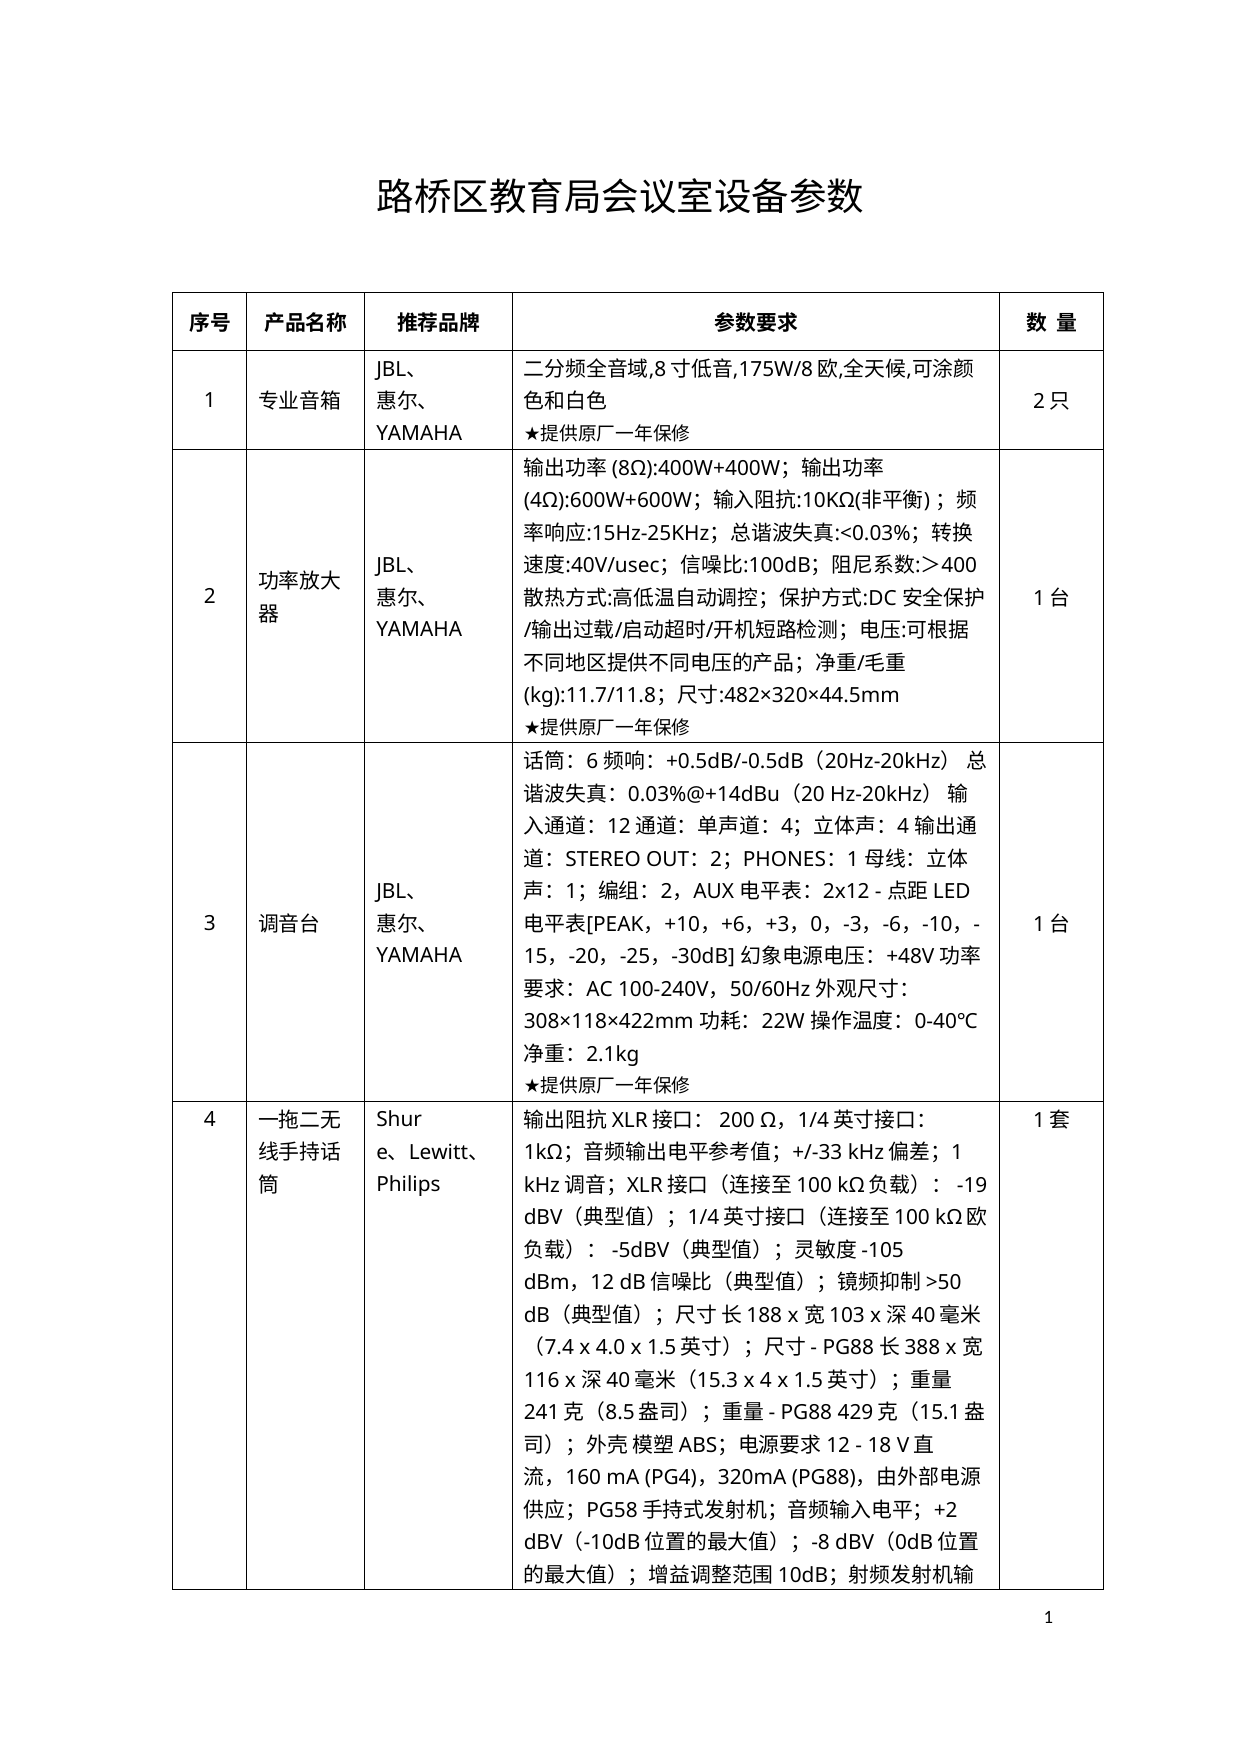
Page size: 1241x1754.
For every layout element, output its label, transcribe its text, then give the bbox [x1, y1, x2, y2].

table_cell 1台 [1000, 450, 1103, 742]
table_cell 4 [173, 1102, 246, 1589]
table_cell JBL、 惠尔、 YAMAHA [365, 743, 512, 1101]
table_cell 一拖二无线手持话筒 [247, 1102, 364, 1589]
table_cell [365, 1102, 512, 1589]
table_cell 专业音箱 [247, 351, 364, 449]
table_header 推荐品牌 [365, 293, 512, 350]
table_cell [513, 1102, 999, 1589]
table_cell 输出功率 (8Ω):400W+400W；输出功率 (4Ω):600W+600W；输入阻抗:10KΩ(非平衡) ；频率响应:15Hz-25KHz；总谐波失真:<0.03%；转换速度:40V/usec；信噪比:100dB；阻尼系数:＞400 散热方式:高低温自动调控；保护方式:DC 安全保护/输出过载/启动超时/开机短路检测；电压:可根据不同地区提供不同电压的产品；净重/毛重(kg):11.7/11.8；尺寸:482×320×44.5mm ★提供原厂一年保修 [513, 450, 999, 742]
table_cell 调音台 [247, 743, 364, 1101]
table_header 参数要求 [513, 293, 999, 350]
table_cell JBL、 惠尔、 YAMAHA [365, 351, 512, 449]
table_cell JBL、 惠尔、 YAMAHA [365, 450, 512, 742]
text 路桥区教育局会议室设备参数 [187, 162, 1053, 227]
table_cell 3 [173, 743, 246, 1101]
table_cell 二分频全音域,8寸低音,175W/8欧,全天候,可涂颜色和白色 ★提供原厂一年保修 [513, 351, 999, 449]
table_cell 1 [173, 351, 246, 449]
table_header 序号 [173, 293, 246, 350]
table_cell 话筒：6 频响：+0.5dB/-0.5dB（20Hz-20kHz） 总谐波失真：0.03%@+14dBu（20 Hz-20kHz） 输入通道：12通道：单声道：4；立体声：4 输出通道：STEREO OUT：2；PHONES：1 母线：立体声：1；编组：2，AUX 电平表：2x12 - 点距LED电平表[PEAK，+10，+6，+3，0，-3，-6，-10，-15，-20，-25，-30dB] 幻象电源电压：+48V 功率要求：AC 100-240V，50/60Hz 外观尺寸：308×118×422mm 功耗：22W 操作温度：0-40℃ 净重：2.1kg ★提供原厂一年保修 [513, 743, 999, 1101]
table_header 数 量 [1000, 293, 1103, 350]
table_cell 1套 [1000, 1102, 1103, 1589]
table_cell 2只 [1000, 351, 1103, 449]
table_cell 1台 [1000, 743, 1103, 1101]
table_cell 2 [173, 450, 246, 742]
table_header 产品名称 [247, 293, 364, 350]
table_cell 功率放大器 [247, 450, 364, 742]
